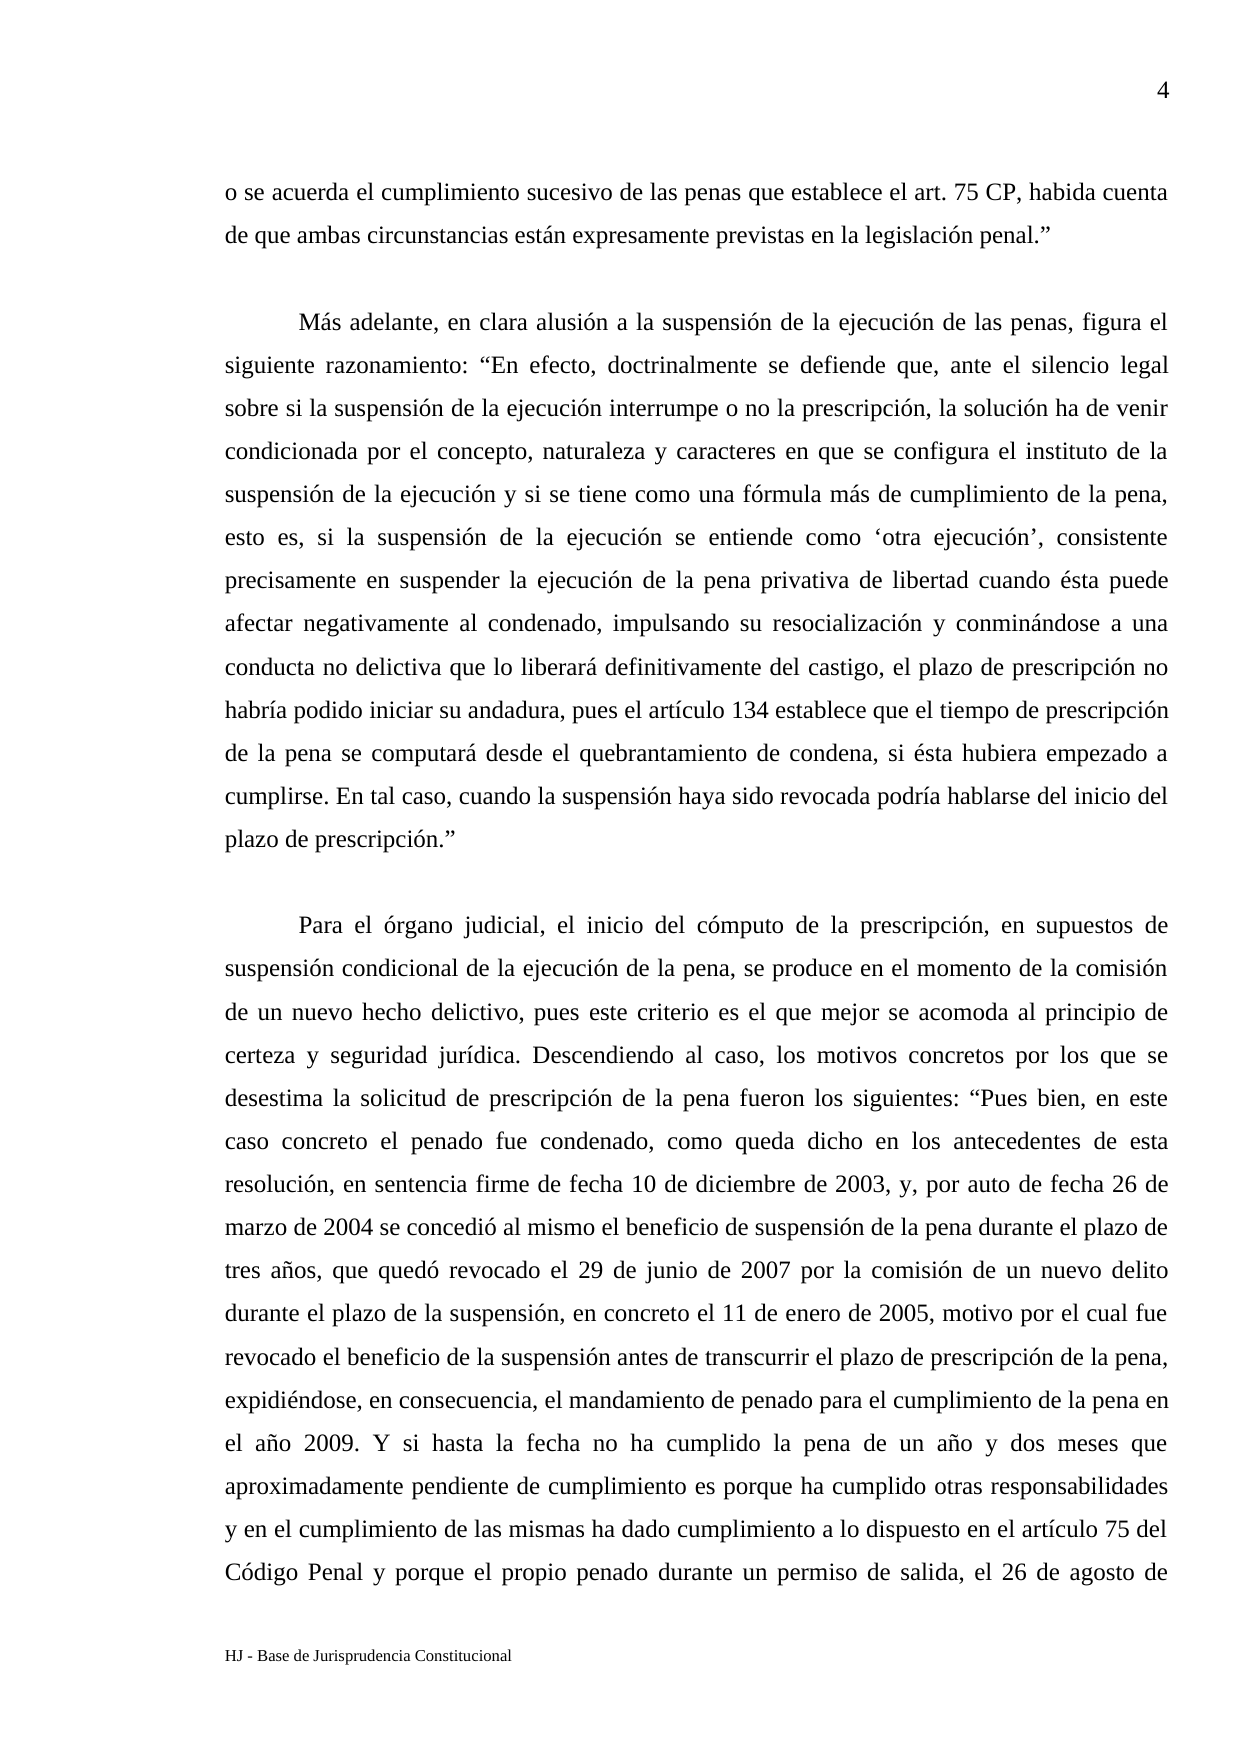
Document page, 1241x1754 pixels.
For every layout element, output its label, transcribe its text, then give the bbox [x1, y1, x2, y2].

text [224, 177, 1169, 249]
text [224, 910, 1169, 1586]
text Más adelante, en clara alusión a la suspensión de la ejecución de las penas, figura el siguiente razonamiento: “En efecto, doctrinalmente se defiende que, ante el silencio legal sobre si la suspensión de la ejecución interrumpe o no la prescripción, la solución ha de venir condicionada por el concepto, naturaleza y caracteres en que se configura el instituto de la suspensión de la ejecución y si se tiene como una fórmula más de cumplimiento de la pena, esto es, si la suspensión de la ejecución se entiende como ‘otra ejecución’, consistente precisamente en suspender la ejecución de la pena privativa de libertad cuando ésta puede afectar negativamente al condenado, impulsando su resocialización y conminándose a una conducta no delictiva que lo liberará definitivamente del castigo, el plazo de prescripción no habría podido iniciar su andadura, pues el artículo 134 establece que el tiempo de prescripción de la pena se computará desde el quebrantamiento de condena, si ésta hubiera empezado a cumplirse. En tal caso, cuando la suspensión haya sido revocada podría hablarse del inicio del plazo de prescripción.” [224, 307, 1169, 853]
